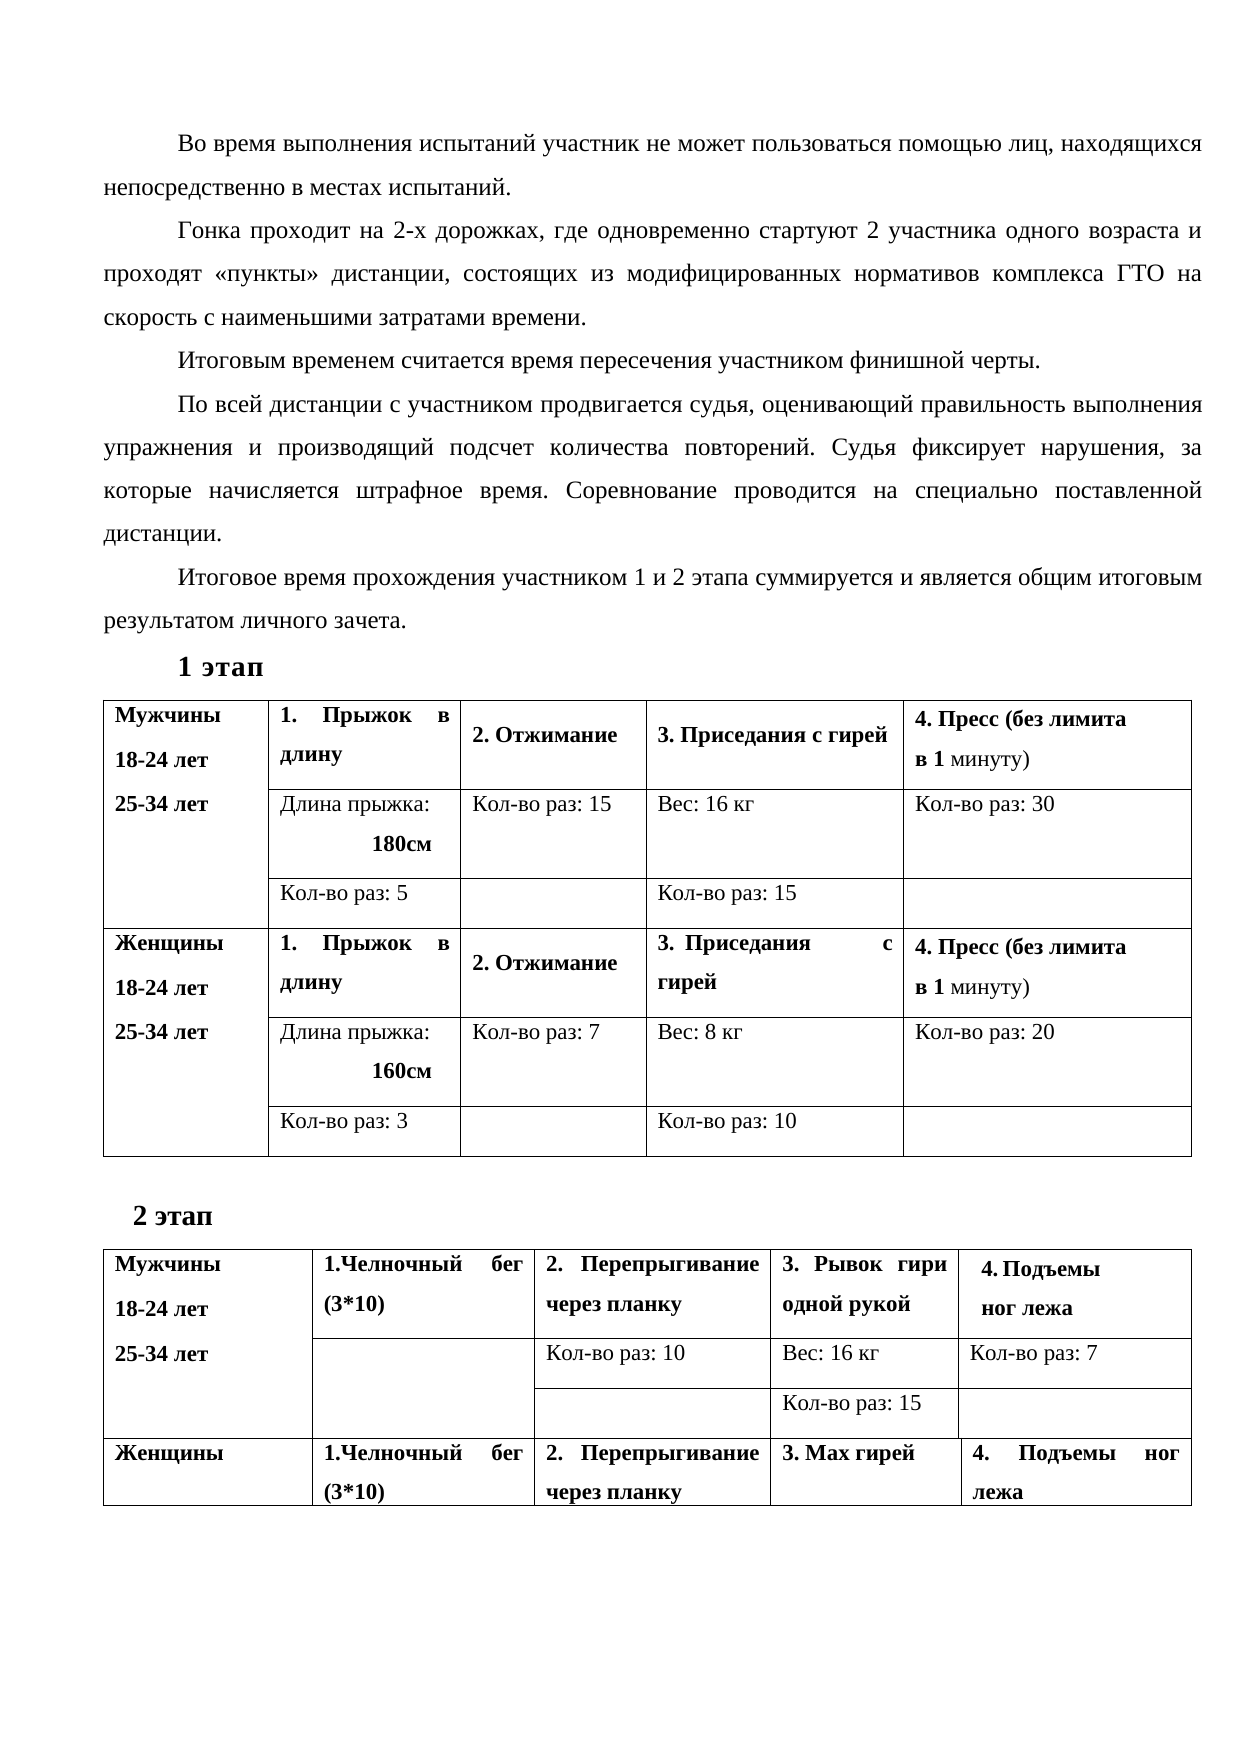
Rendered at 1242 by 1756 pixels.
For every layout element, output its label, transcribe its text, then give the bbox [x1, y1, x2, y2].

table_cell 4. Пресс (без лимита в 1 минуту) [904, 929, 1191, 1017]
table_cell [904, 879, 1191, 927]
text Во время выполнения испытаний участник не может пользоваться помощью лиц, находящихся непосредственно в местах испытаний. [103, 128, 1203, 200]
table_cell [461, 1107, 646, 1156]
table_header 4. Подъемы ног лежа [959, 1250, 1191, 1338]
table_cell Длина прыжка: 180см [269, 790, 460, 878]
table_cell Длина прыжка: 160см [269, 1018, 460, 1106]
table_header 2. Отжимание [461, 701, 646, 789]
table_cell Женщины 18-24 лет 25-34 лет [104, 929, 268, 1156]
text 1 этап [103, 649, 1203, 683]
table_cell [313, 1339, 534, 1437]
table_cell 3. Приседания с гирей [647, 929, 903, 1017]
table_header 2. Перепрыгивание через планку [535, 1250, 770, 1338]
text 2 этап [44, 1198, 1203, 1232]
table_cell Кол-во раз: 7 [959, 1339, 1191, 1388]
table_cell Вес: 8 кг [647, 1018, 903, 1106]
text Гонка проходит на 2-х дорожках, где одновременно стартуют 2 участника одного возраста и проходят «пункты» дистанции, состоящих из модифицированных нормативов комплекса ГТО на скорость с наименьшими затратами времени. [103, 215, 1203, 330]
table_header 1.Челночный бег (3*10) [313, 1250, 534, 1338]
table_cell 3. Мах гирей [771, 1439, 961, 1505]
table_cell 1.Челночный бег (3*10) [313, 1439, 534, 1505]
table_cell Кол-во раз: 15 [647, 879, 903, 927]
table_cell Вес: 16 кг [771, 1339, 958, 1388]
table_cell Кол-во раз: 7 [461, 1018, 646, 1106]
text Итоговое время прохождения участником 1 и 2 этапа суммируется и является общим итоговым результатом личного зачета. [103, 562, 1203, 634]
table_cell Кол-во раз: 5 [269, 879, 460, 927]
text По всей дистанции с участником продвигается судья, оценивающий правильность выполнения упражнения и производящий подсчет количества повторений. Судья фиксирует нарушения, за которые начисляется штрафное время. Соревнование проводится на специально поставленной дистанции. [103, 389, 1203, 547]
table_header 3. Приседания с гирей [647, 701, 903, 789]
table_header Мужчины 18-24 лет 25-34 лет [104, 1250, 312, 1437]
table_cell [461, 879, 646, 927]
table_cell Кол-во раз: 10 [535, 1339, 770, 1388]
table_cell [104, 1439, 312, 1505]
table_cell 1. Прыжок в длину [269, 929, 460, 1017]
table_cell 2. Перепрыгивание через планку [535, 1439, 770, 1505]
table_cell Кол-во раз: 30 [904, 790, 1191, 878]
table_header 3. Рывок гири одной рукой [771, 1250, 958, 1338]
table_cell Кол-во раз: 15 [461, 790, 646, 878]
table_header 4. Пресс (без лимита в 1 минуту) [904, 701, 1191, 789]
text Итоговым временем считается время пересечения участником финишной черты. [103, 345, 1203, 374]
table_cell [959, 1389, 1191, 1437]
table_cell 4. Подъемы ног лежа [962, 1439, 1191, 1505]
table_cell Кол-во раз: 10 [647, 1107, 903, 1156]
table_cell 2. Отжимание [461, 929, 646, 1017]
table_cell Кол-во раз: 15 [771, 1389, 958, 1437]
table_cell [535, 1389, 770, 1437]
table_header 1. Прыжок в длину [269, 701, 460, 789]
table_cell [904, 1107, 1191, 1156]
table_cell Кол-во раз: 20 [904, 1018, 1191, 1106]
table_cell Вес: 16 кг [647, 790, 903, 878]
table_cell Кол-во раз: 3 [269, 1107, 460, 1156]
table_header Мужчины 18-24 лет 25-34 лет [104, 701, 268, 927]
